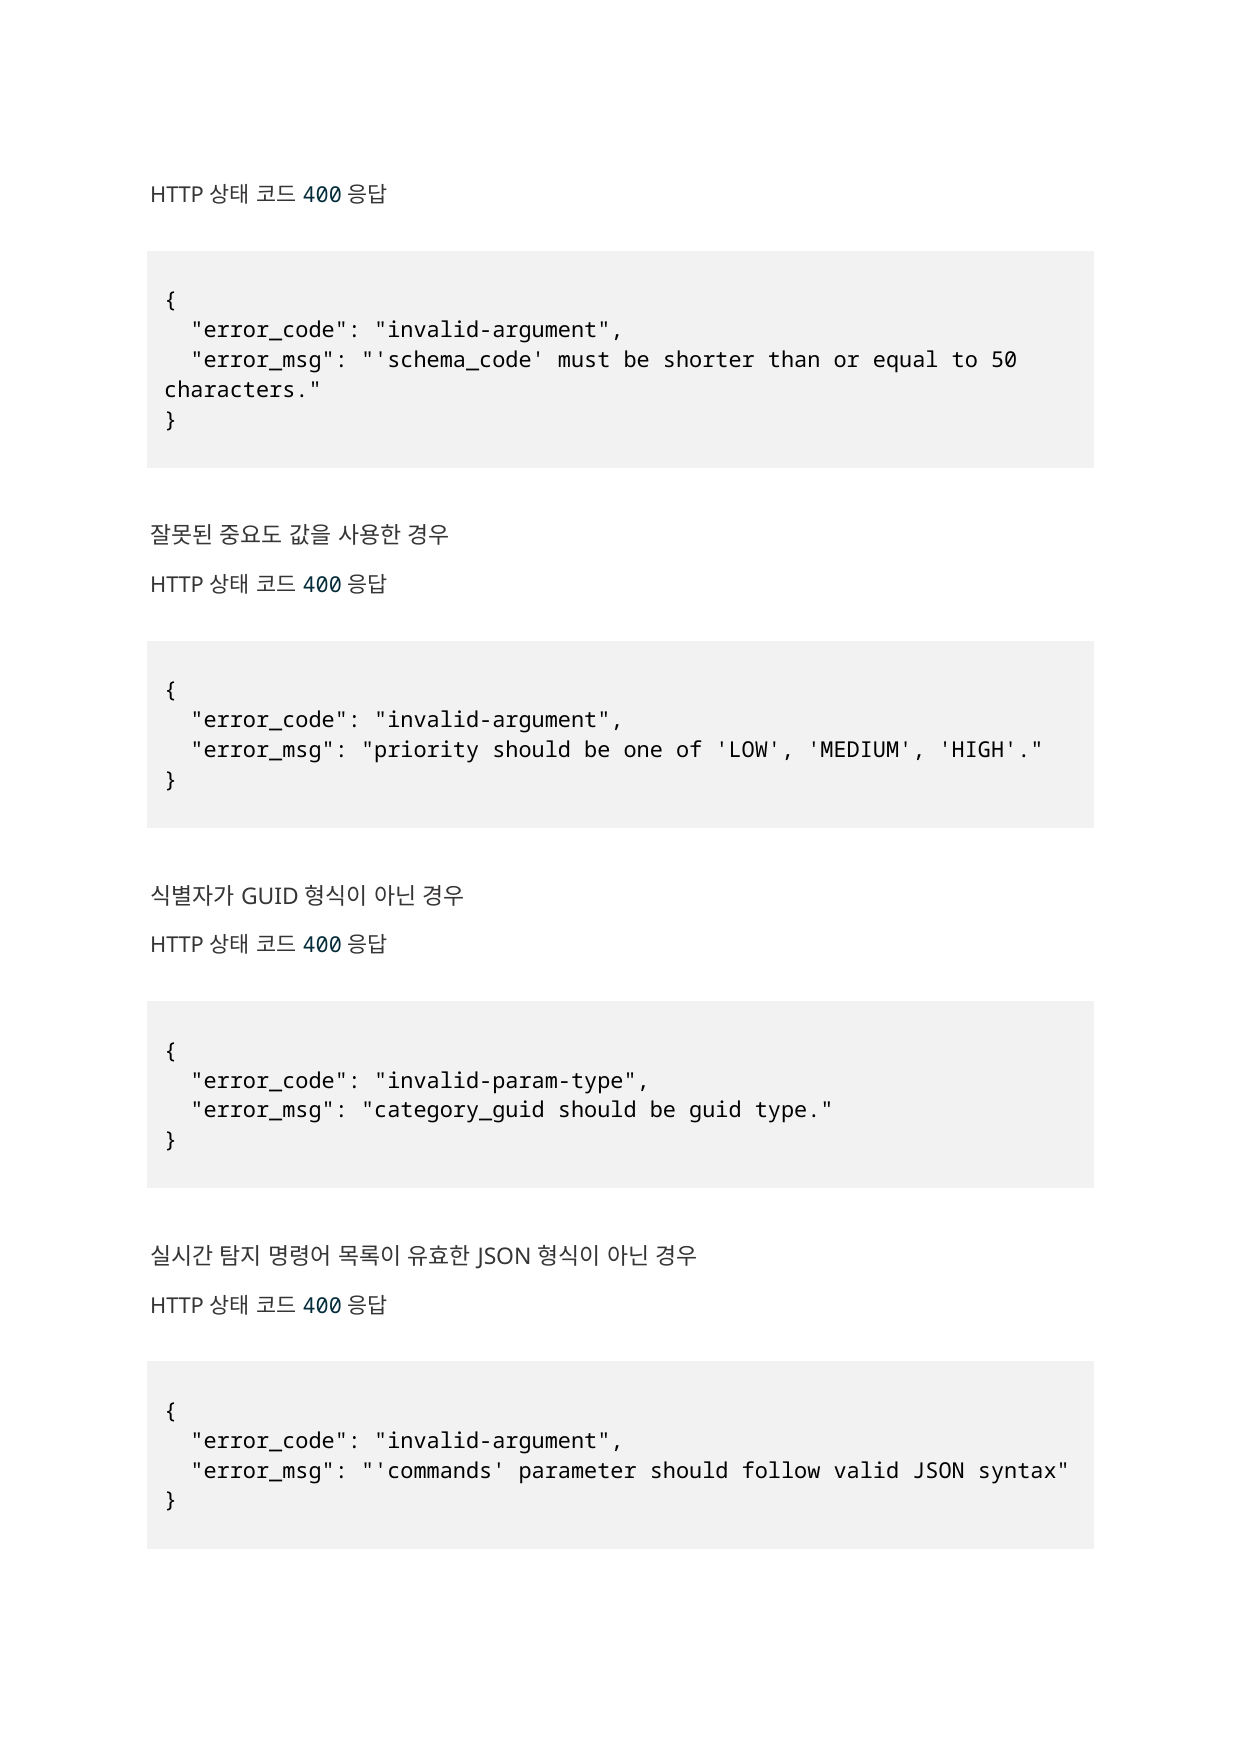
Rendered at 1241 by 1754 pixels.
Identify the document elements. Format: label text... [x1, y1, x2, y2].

text HTTP 상태 코드 400 응답 [150, 927, 1090, 959]
text HTTP 상태 코드 400 응답 [150, 177, 1090, 209]
text { "error_code": "invalid-argument", "error_msg": "priority should be one of 'LOW', 'MEDIUM', 'HIGH'." } [148, 642, 1093, 827]
text HTTP 상태 코드 400 응답 [150, 567, 1090, 599]
text 식별자가 GUID 형식이 아닌 경우 [150, 877, 1090, 911]
text { "error_code": "invalid-param-type", "error_msg": "category_guid should be guid type." } [148, 1002, 1093, 1187]
text 잘못된 중요도 값을 사용한 경우 [150, 517, 1090, 551]
text { "error_code": "invalid-argument", "error_msg": "'schema_code' must be shorter than or equal to 50 characters." } [148, 252, 1093, 467]
text HTTP 상태 코드 400 응답 [150, 1288, 1090, 1319]
text 실시간 탐지 명령어 목록이 유효한 JSON 형식이 아닌 경우 [150, 1238, 1090, 1271]
text { "error_code": "invalid-argument", "error_msg": "'commands' parameter should follow valid JSON syntax" } [148, 1362, 1093, 1548]
